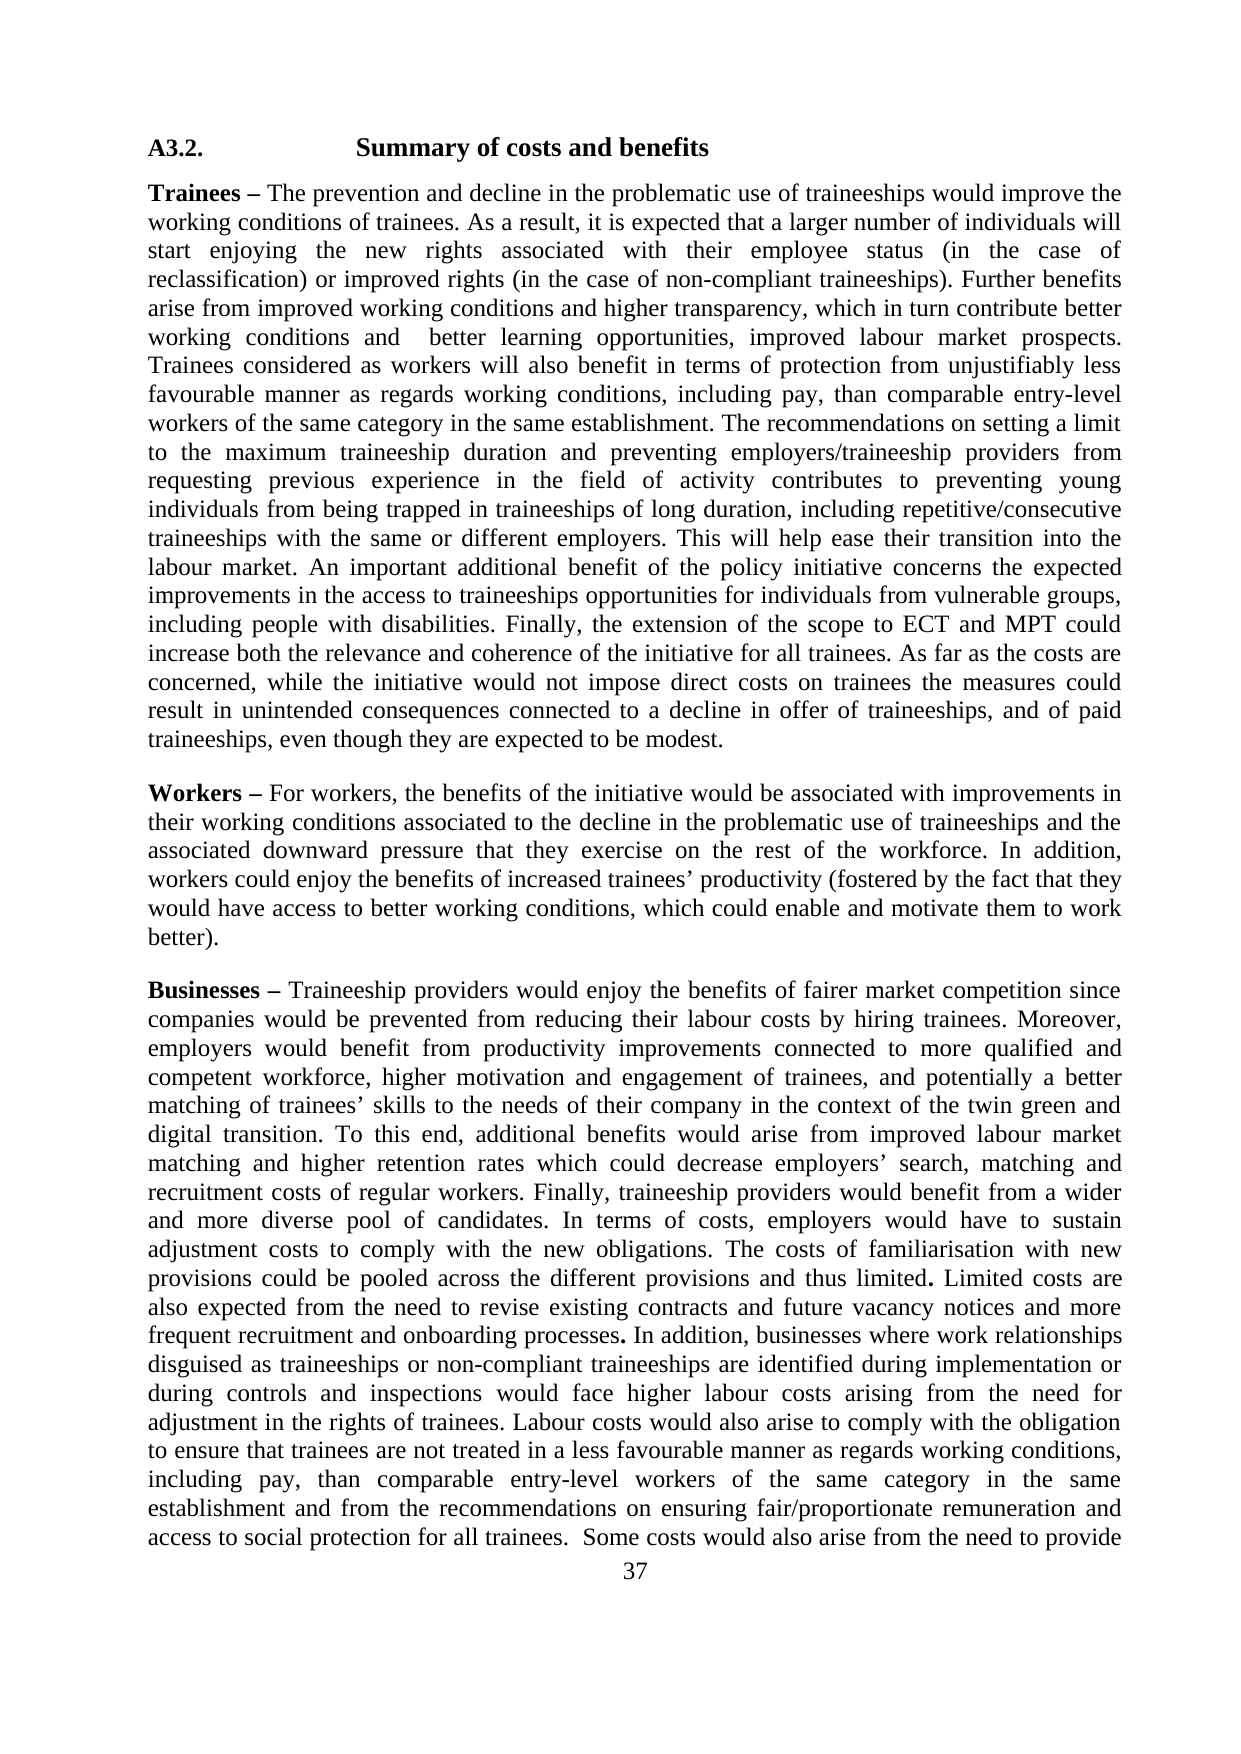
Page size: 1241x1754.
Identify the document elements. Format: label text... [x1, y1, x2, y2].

text Trainees – The prevention and decline in the problematic use of traineeships would improve the working conditions of trainees. As a result, it is expected that a larger number of individuals will start enjoying the new rights associated with their employee status (in the case of reclassification) or improved rights (in the case of non-compliant traineeships). Further benefits arise from improved working conditions and higher transparency, which in turn contribute better working conditions and better learning opportunities, improved labour market prospects. Trainees considered as workers will also benefit in terms of protection from unjustifiably less favourable manner as regards working conditions, including pay, than comparable entry-level workers of the same category in the same establishment. The recommendations on setting a limit to the maximum traineeship duration and preventing employers/traineeship providers from requesting previous experience in the field of activity contributes to preventing young individuals from being trapped in traineeships of long duration, including repetitive/consecutive traineeships with the same or different employers. This will help ease their transition into the labour market. An important additional benefit of the policy initiative concerns the expected improvements in the access to traineeships opportunities for individuals from vulnerable groups, including people with disabilities. Finally, the extension of the scope to ECT and MPT could increase both the relevance and coherence of the initiative for all trainees. As far as the costs are concerned, while the initiative would not impose direct costs on trainees the measures could result in unintended consequences connected to a decline in offer of traineeships, and of paid traineeships, even though they are expected to be modest. [148, 178, 1123, 753]
text Workers – For workers, the benefits of the initiative would be associated with improvements in their working conditions associated to the decline in the problematic use of traineeships and the associated downward pressure that they exercise on the rest of the workforce. In addition, workers could enjoy the benefits of increased trainees’ productivity (fostered by the fact that they would have access to better working conditions, which could enable and motivate them to work better). [148, 778, 1123, 951]
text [148, 976, 1123, 1551]
text Summary of costs and benefits [148, 131, 1123, 162]
